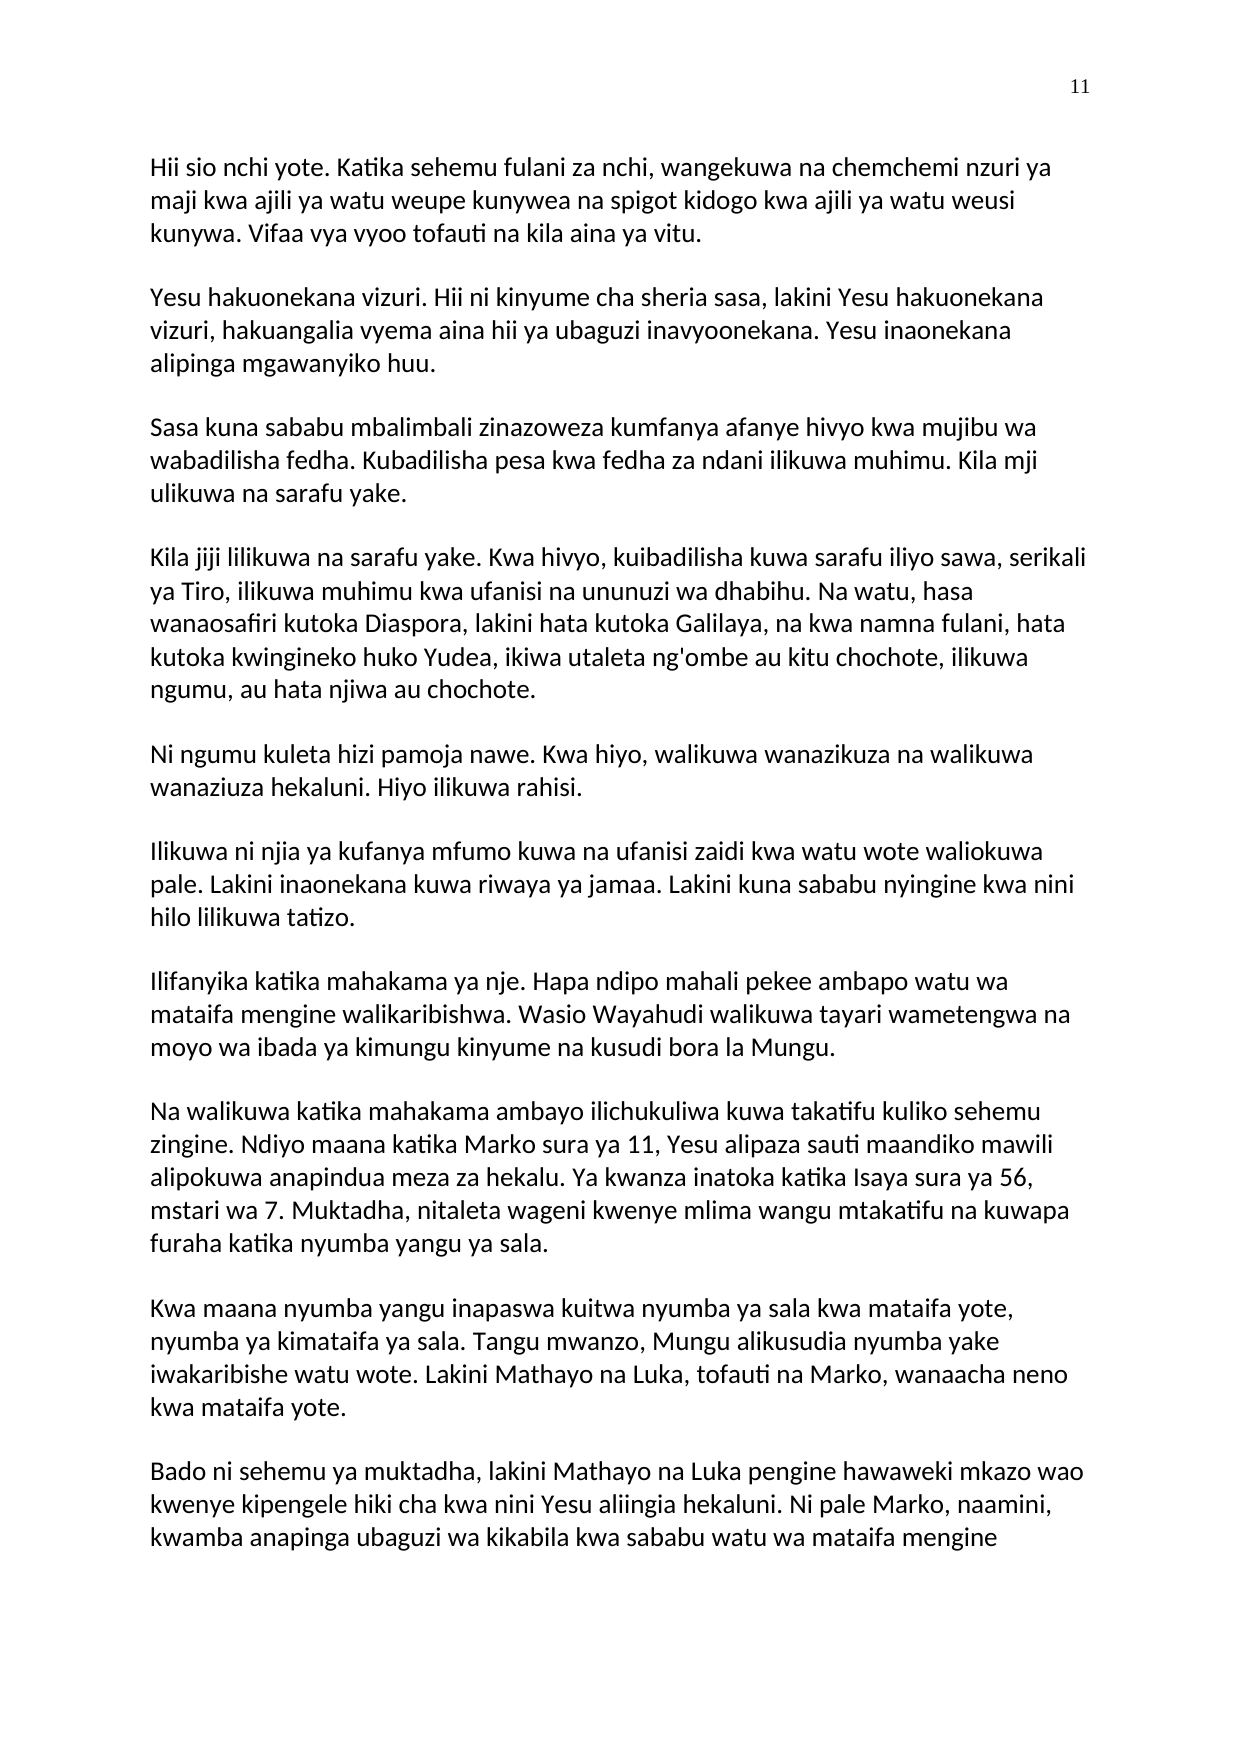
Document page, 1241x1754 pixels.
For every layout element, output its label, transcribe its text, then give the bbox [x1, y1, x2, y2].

text Hii sio nchi yote. Katika sehemu fulani za nchi, wangekuwa na chemchemi nzuri ya maji kwa ajili ya watu weupe kunywea na spigot kidogo kwa ajili ya watu weusi kunywa. Vifaa vya vyoo tofauti na kila aina ya vitu. [150, 150, 1090, 249]
text Kwa maana nyumba yangu inapaswa kuitwa nyumba ya sala kwa mataifa yote, nyumba ya kimataifa ya sala. Tangu mwanzo, Mungu alikusudia nyumba yake iwakaribishe watu wote. Lakini Mathayo na Luka, tofauti na Marko, wanaacha neno kwa mataifa yote. [150, 1291, 1090, 1423]
text Sasa kuna sababu mbalimbali zinazoweza kumfanya afanye hivyo kwa mujibu wa wabadilisha fedha. Kubadilisha pesa kwa fedha za ndani ilikuwa muhimu. Kila mji ulikuwa na sarafu yake. [150, 410, 1090, 509]
text Ilifanyika katika mahakama ya nje. Hapa ndipo mahali pekee ambapo watu wa mataifa mengine walikaribishwa. Wasio Wayahudi walikuwa tayari wametengwa na moyo wa ibada ya kimungu kinyume na kusudi bora la Mungu. [150, 964, 1090, 1063]
text Ilikuwa ni njia ya kufanya mfumo kuwa na ufanisi zaidi kwa watu wote waliokuwa pale. Lakini inaonekana kuwa riwaya ya jamaa. Lakini kuna sababu nyingine kwa nini hilo lilikuwa tatizo. [150, 834, 1090, 933]
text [150, 1454, 1090, 1553]
text Ni ngumu kuleta hizi pamoja nawe. Kwa hiyo, walikuwa wanazikuza na walikuwa wanaziuza hekaluni. Hiyo ilikuwa rahisi. [150, 737, 1090, 803]
text Kila jiji lilikuwa na sarafu yake. Kwa hivyo, kuibadilisha kuwa sarafu iliyo sawa, serikali ya Tiro, ilikuwa muhimu kwa ufanisi na ununuzi wa dhabihu. Na watu, hasa wanaosafiri kutoka Diaspora, lakini hata kutoka Galilaya, na kwa namna fulani, hata kutoka kwingineko huko Yudea, ikiwa utaleta ng'ombe au kitu chochote, ilikuwa ngumu, au hata njiwa au chochote. [150, 541, 1090, 706]
text Na walikuwa katika mahakama ambayo ilichukuliwa kuwa takatifu kuliko sehemu zingine. Ndiyo maana katika Marko sura ya 11, Yesu alipaza sauti maandiko mawili alipokuwa anapindua meza za hekalu. Ya kwanza inatoka katika Isaya sura ya 56, mstari wa 7. Muktadha, nitaleta wageni kwenye mlima wangu mtakatifu na kuwapa furaha katika nyumba yangu ya sala. [150, 1094, 1090, 1259]
text Yesu hakuonekana vizuri. Hii ni kinyume cha sheria sasa, lakini Yesu hakuonekana vizuri, hakuangalia vyema aina hii ya ubaguzi inavyoonekana. Yesu inaonekana alipinga mgawanyiko huu. [150, 280, 1090, 379]
